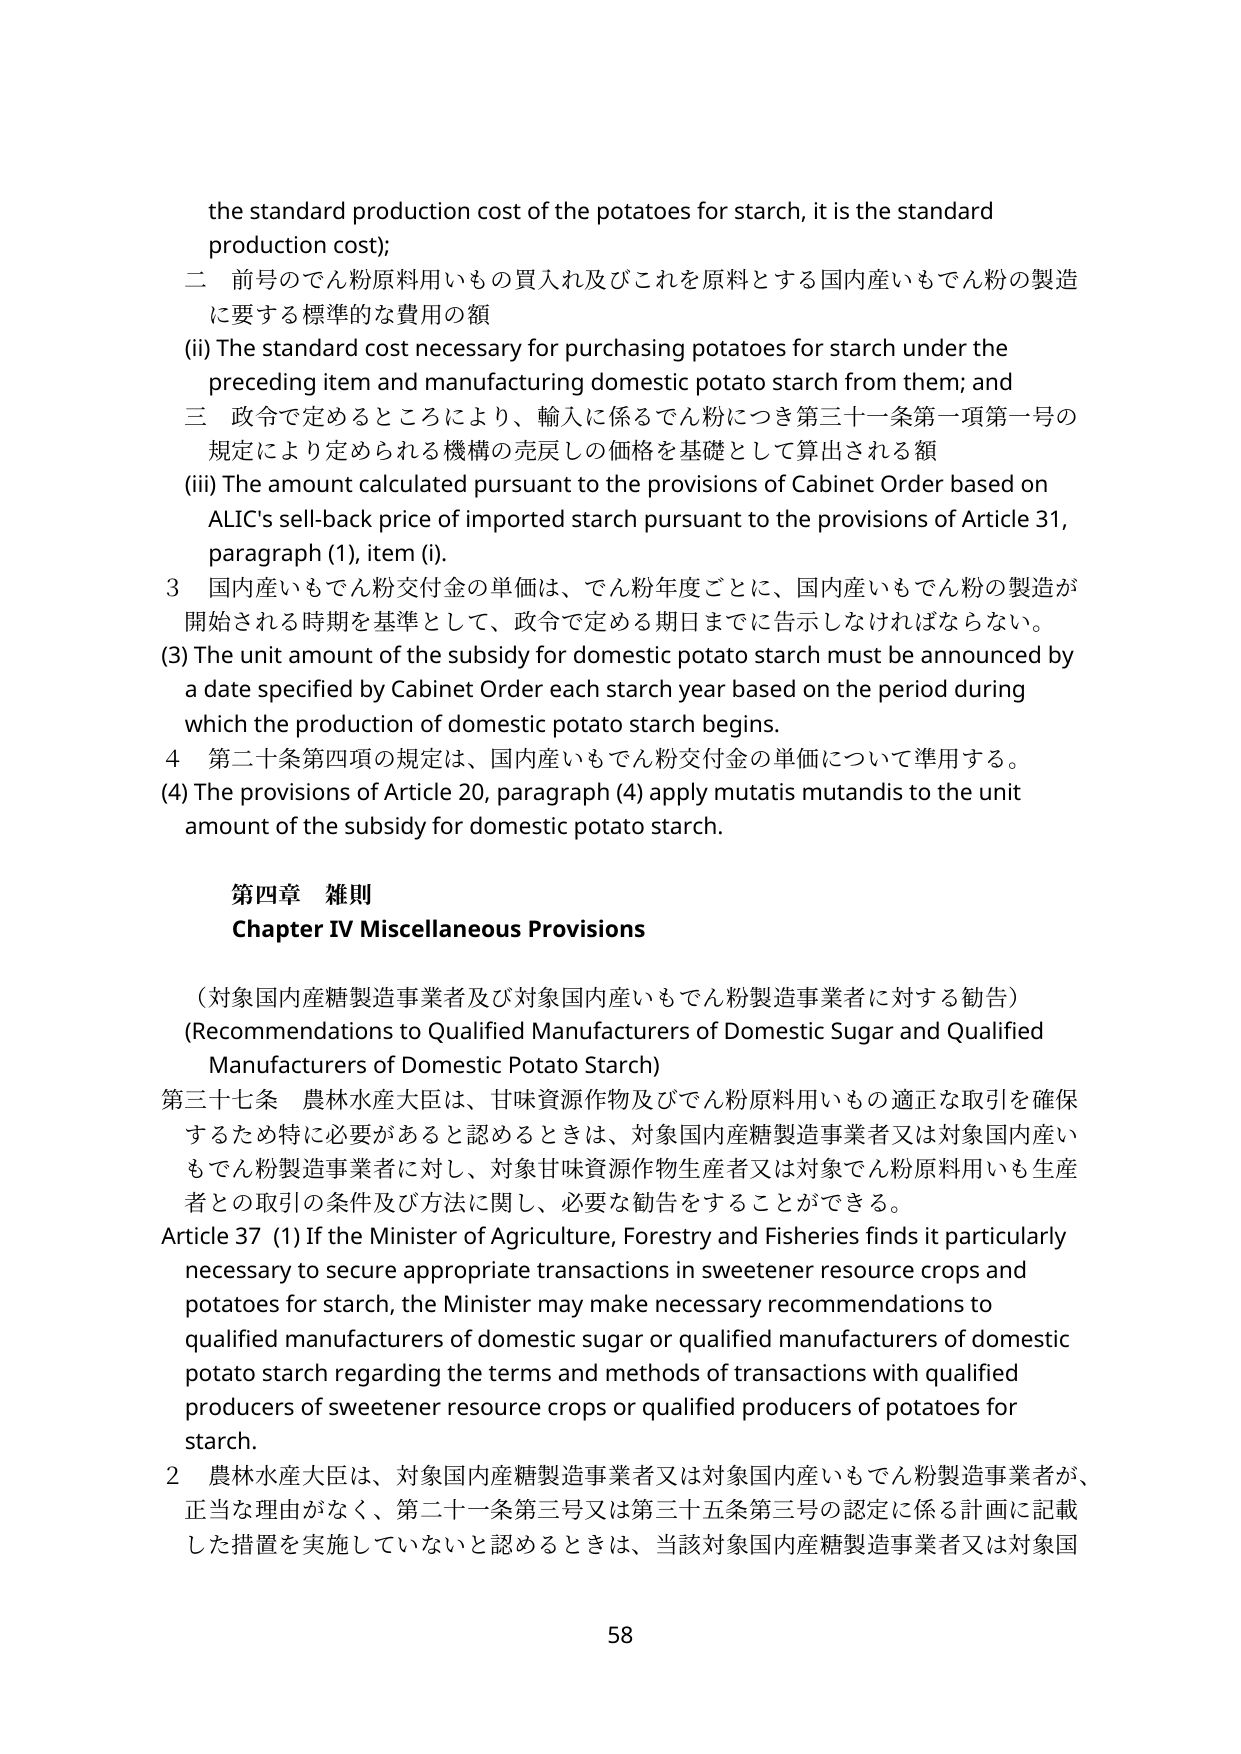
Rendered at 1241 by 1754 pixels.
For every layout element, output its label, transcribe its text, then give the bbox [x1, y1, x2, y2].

text (ii) The standard cost necessary for purchasing potatoes for starch under the preceding item and manufacturing domestic potato starch from them; and [184, 330, 1079, 399]
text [161, 1458, 1079, 1560]
text (iii) The amount calculated pursuant to the provisions of Cabinet Order based on ALIC's sell-back price of imported starch pursuant to the provisions of Article 31, paragraph (1), item (i). [184, 467, 1079, 569]
text Chapter IV Miscellaneous Provisions [230, 911, 1079, 945]
text （対象国内産糖製造事業者及び対象国内産いもでん粉製造事業者に対する勧告） [184, 979, 1079, 1014]
text (Recommendations to Qualified Manufacturers of Domestic Sugar and Qualified Manufacturers of Domestic Potato Starch) [184, 1014, 1079, 1082]
text 三 政令で定めるところにより、輸入に係るでん粉につき第三十一条第一項第一号の規定により定められる機構の売戻しの価格を基礎として算出される額 [184, 399, 1079, 467]
text (3) The unit amount of the subsidy for domestic potato starch must be announced by a date specified by Cabinet Order each starch year based on the period during which the production of domestic potato starch begins. [161, 638, 1079, 740]
text (4) The provisions of Article 20, paragraph (4) apply mutatis mutandis to the unit amount of the subsidy for domestic potato starch. [161, 774, 1079, 843]
text 第四章 雑則 [230, 877, 1079, 911]
text 第三十七条 農林水産大臣は、甘味資源作物及びでん粉原料用いもの適正な取引を確保するため特に必要があると認めるときは、対象国内産糖製造事業者又は対象国内産いもでん粉製造事業者に対し、対象甘味資源作物生産者又は対象でん粉原料用いも生産者との取引の条件及び方法に関し、必要な勧告をすることができる。 [161, 1082, 1079, 1219]
text ４ 第二十条第四項の規定は、国内産いもでん粉交付金の単価について準用する。 [161, 740, 1079, 774]
text ３ 国内産いもでん粉交付金の単価は、でん粉年度ごとに、国内産いもでん粉の製造が開始される時期を基準として、政令で定める期日までに告示しなければならない。 [161, 569, 1079, 638]
text 二 前号のでん粉原料用いもの買入れ及びこれを原料とする国内産いもでん粉の製造に要する標準的な費用の額 [184, 262, 1079, 330]
text Article 37 (1) If the Minister of Agriculture, Forestry and Fisheries finds it particularly necessary to secure appropriate transactions in sweetener resource crops and potatoes for starch, the Minister may make necessary recommendations to qualified manufacturers of domestic sugar or qualified manufacturers of domestic potato starch regarding the terms and methods of transactions with qualified producers of sweetener resource crops or qualified producers of potatoes for starch. [161, 1219, 1079, 1458]
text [184, 194, 1079, 262]
